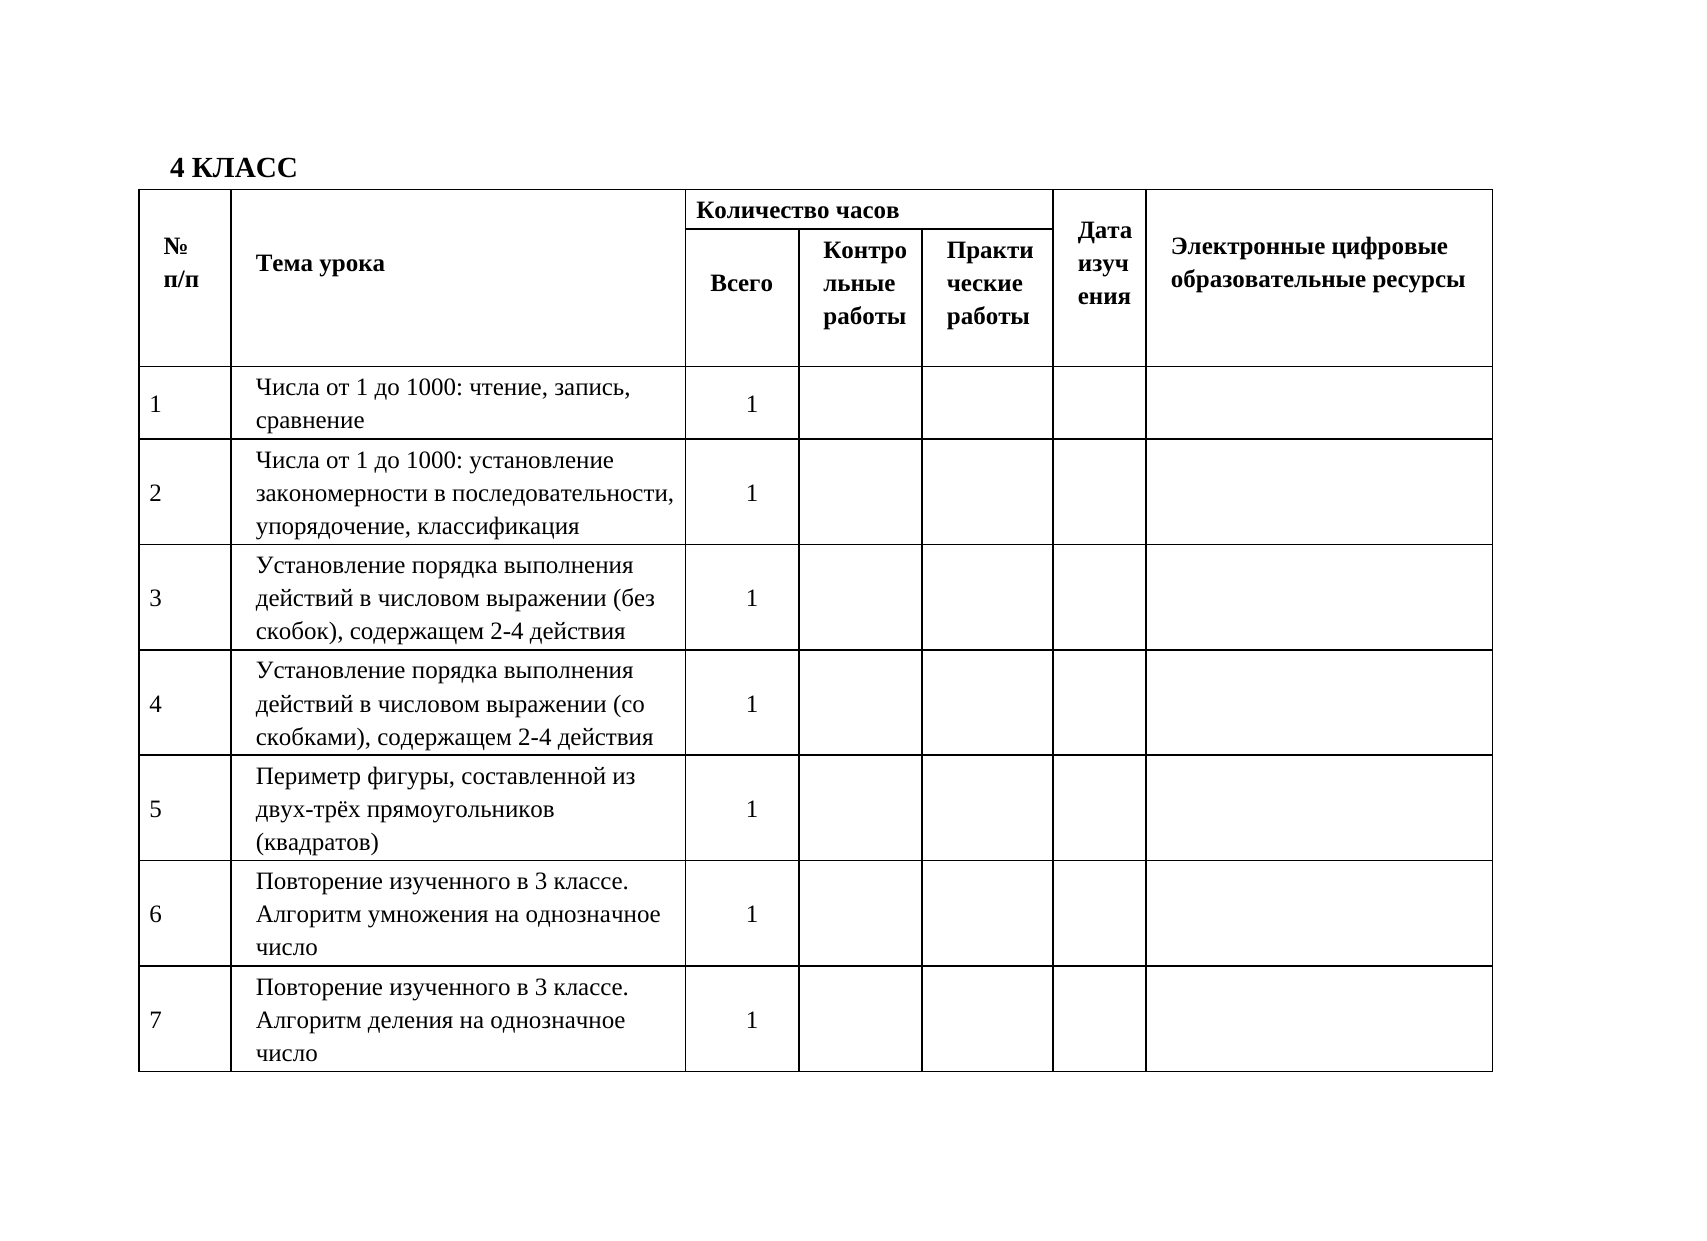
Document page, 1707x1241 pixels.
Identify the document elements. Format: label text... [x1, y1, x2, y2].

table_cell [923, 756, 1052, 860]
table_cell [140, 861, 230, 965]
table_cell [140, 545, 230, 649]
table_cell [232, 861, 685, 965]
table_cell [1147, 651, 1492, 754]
text 4 КЛАСС [162, 150, 1557, 183]
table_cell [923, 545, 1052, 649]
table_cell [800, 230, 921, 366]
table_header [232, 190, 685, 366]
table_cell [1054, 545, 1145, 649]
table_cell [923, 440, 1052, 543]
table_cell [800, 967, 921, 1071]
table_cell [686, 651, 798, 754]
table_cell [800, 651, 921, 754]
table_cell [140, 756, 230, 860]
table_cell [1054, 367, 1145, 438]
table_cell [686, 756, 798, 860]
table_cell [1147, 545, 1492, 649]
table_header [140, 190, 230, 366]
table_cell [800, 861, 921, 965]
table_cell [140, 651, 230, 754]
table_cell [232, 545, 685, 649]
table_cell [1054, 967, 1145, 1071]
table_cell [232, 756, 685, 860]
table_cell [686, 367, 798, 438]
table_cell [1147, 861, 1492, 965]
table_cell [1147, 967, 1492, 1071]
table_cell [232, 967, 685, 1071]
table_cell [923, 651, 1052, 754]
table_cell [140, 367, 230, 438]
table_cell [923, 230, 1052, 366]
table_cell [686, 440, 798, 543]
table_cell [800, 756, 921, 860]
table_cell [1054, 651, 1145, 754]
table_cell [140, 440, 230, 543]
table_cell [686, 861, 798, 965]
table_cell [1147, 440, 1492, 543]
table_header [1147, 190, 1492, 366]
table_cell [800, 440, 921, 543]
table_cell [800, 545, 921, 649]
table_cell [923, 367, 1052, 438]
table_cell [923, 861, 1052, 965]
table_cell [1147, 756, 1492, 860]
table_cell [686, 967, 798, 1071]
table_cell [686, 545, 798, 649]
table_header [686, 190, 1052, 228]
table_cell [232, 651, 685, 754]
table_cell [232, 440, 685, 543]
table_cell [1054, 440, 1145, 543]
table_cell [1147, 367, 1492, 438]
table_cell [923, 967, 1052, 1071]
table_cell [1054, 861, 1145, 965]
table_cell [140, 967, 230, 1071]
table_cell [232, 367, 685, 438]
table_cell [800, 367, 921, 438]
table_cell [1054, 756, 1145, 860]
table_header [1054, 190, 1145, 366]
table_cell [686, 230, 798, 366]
